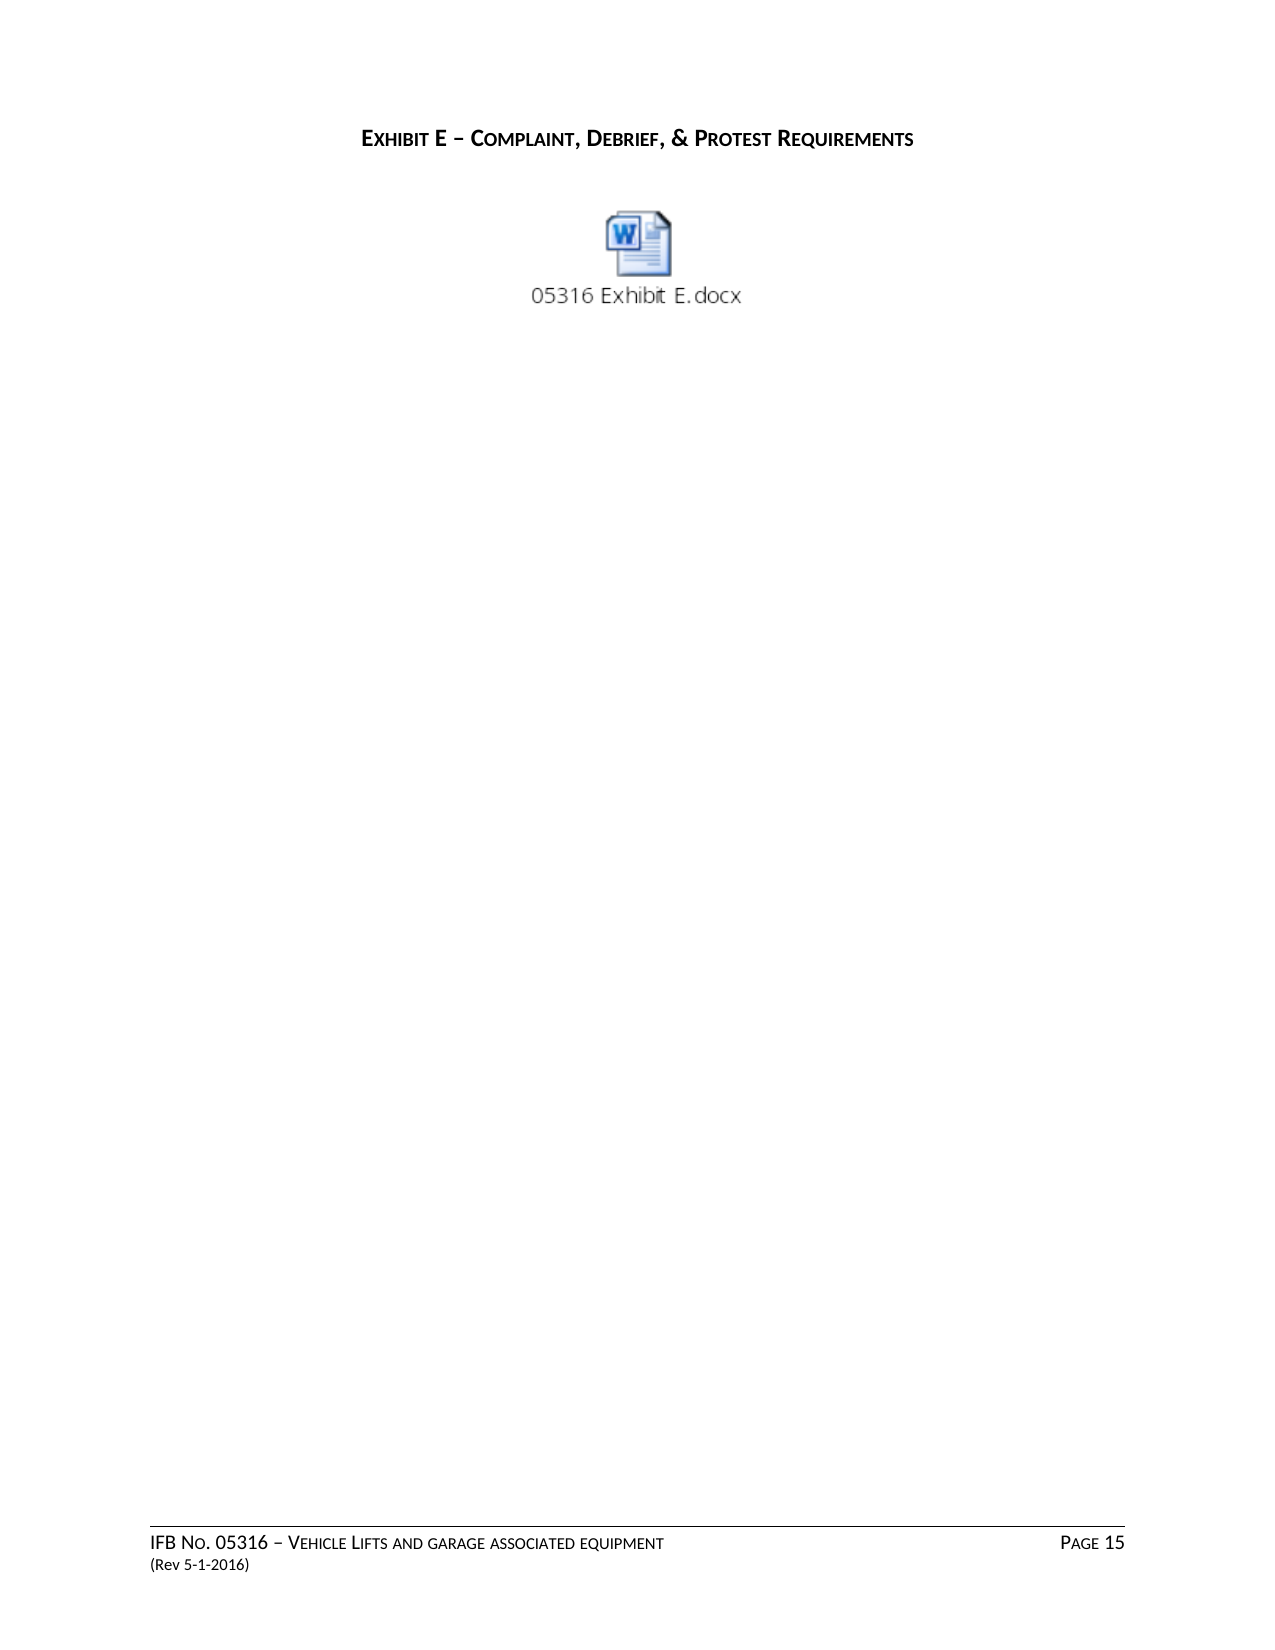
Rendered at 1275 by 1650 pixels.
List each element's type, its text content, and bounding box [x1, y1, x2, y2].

text Exhibit E – Complaint, Debrief, & Protest Requirements [150, 122, 1125, 152]
